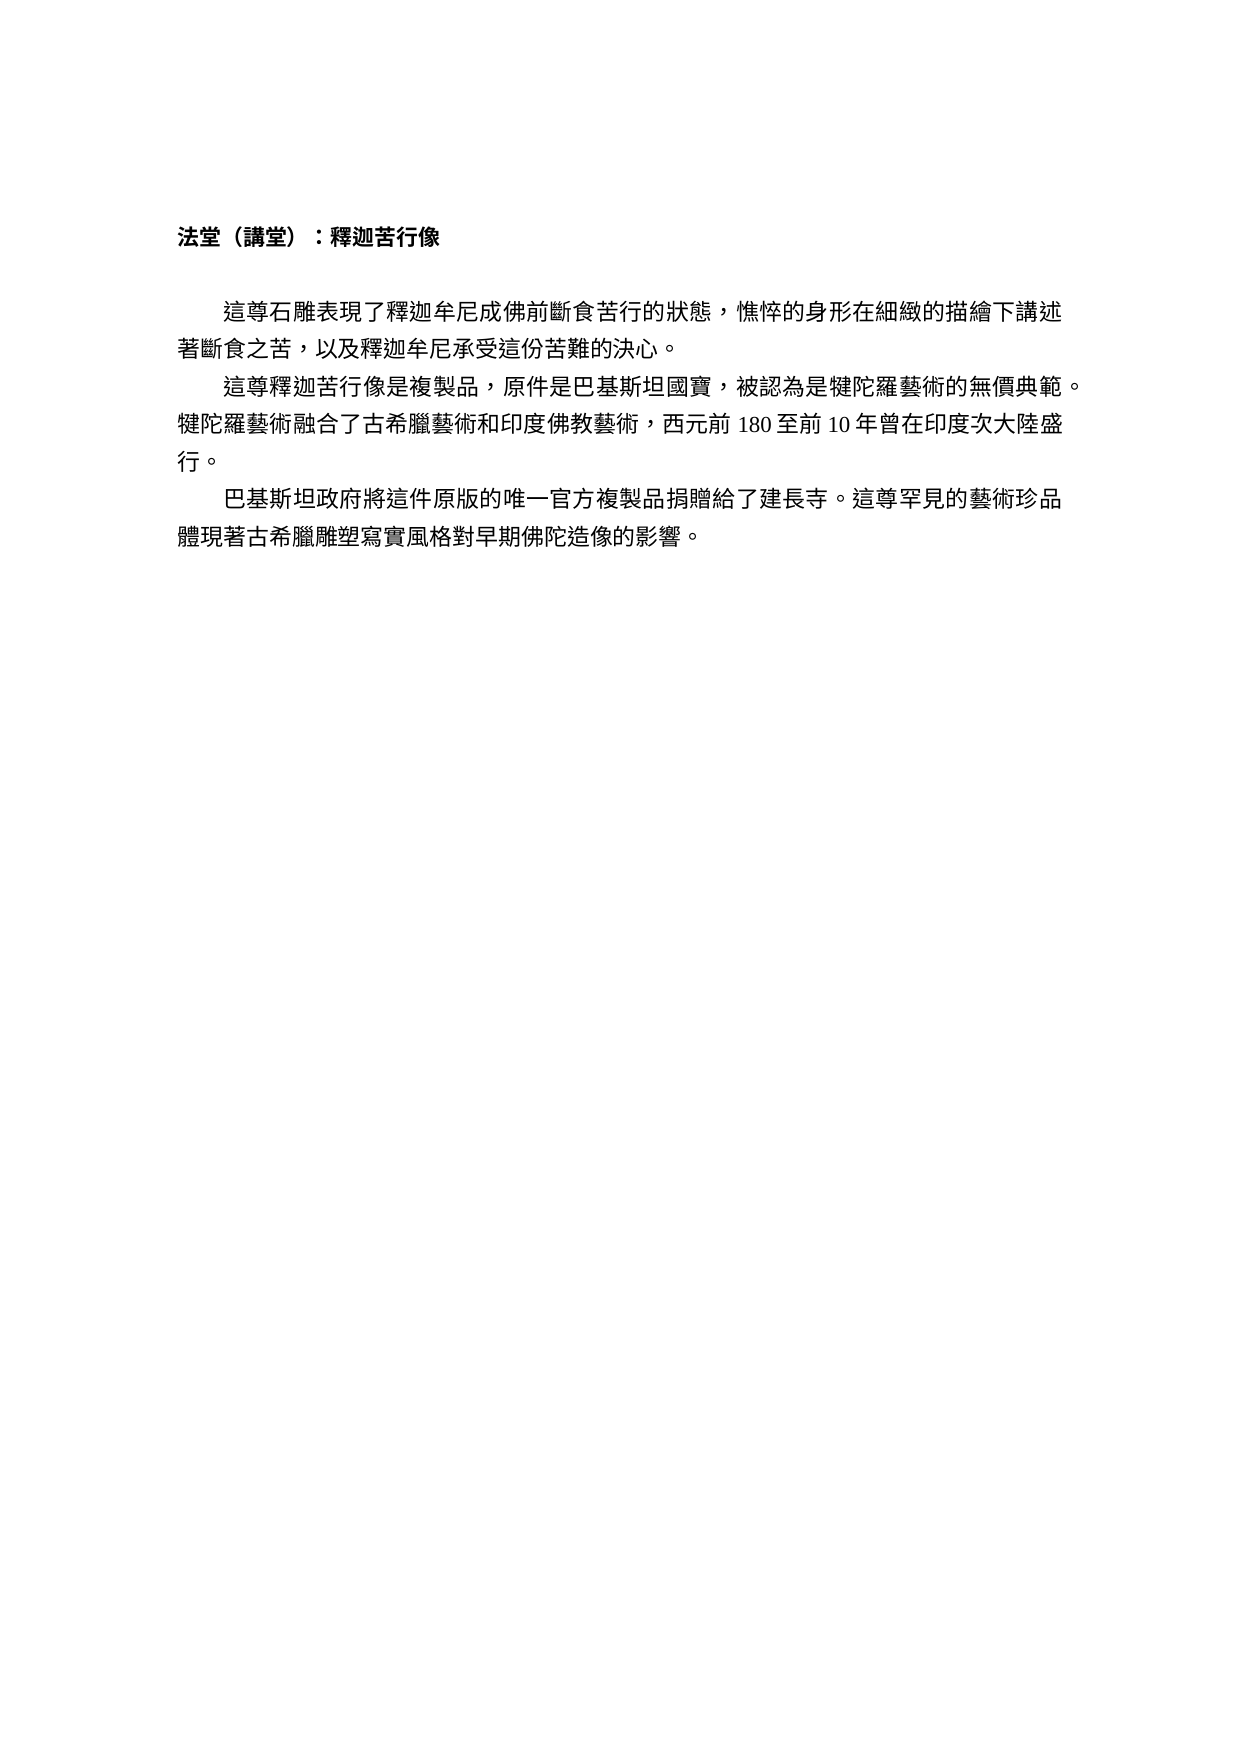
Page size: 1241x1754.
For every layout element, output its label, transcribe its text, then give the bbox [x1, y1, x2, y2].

text 這尊釋迦苦行像是複製品，原件是巴基斯坦國寶，被認為是犍陀羅藝術的無價典範。犍陀羅藝術融合了古希臘藝術和印度佛教藝術，西元前180至前10年曾在印度次大陸盛行。 [177, 367, 1063, 479]
text 這尊石雕表現了釋迦牟尼成佛前斷食苦行的狀態，憔悴的身形在細緻的描繪下講述著斷食之苦，以及釋迦牟尼承受這份苦難的決心。 [177, 292, 1063, 367]
text 巴基斯坦政府將這件原版的唯一官方複製品捐贈給了建長寺。這尊罕見的藝術珍品體現著古希臘雕塑寫實風格對早期佛陀造像的影響。 [177, 479, 1063, 554]
text 法堂（講堂）：釋迦苦行像 [177, 217, 1063, 254]
